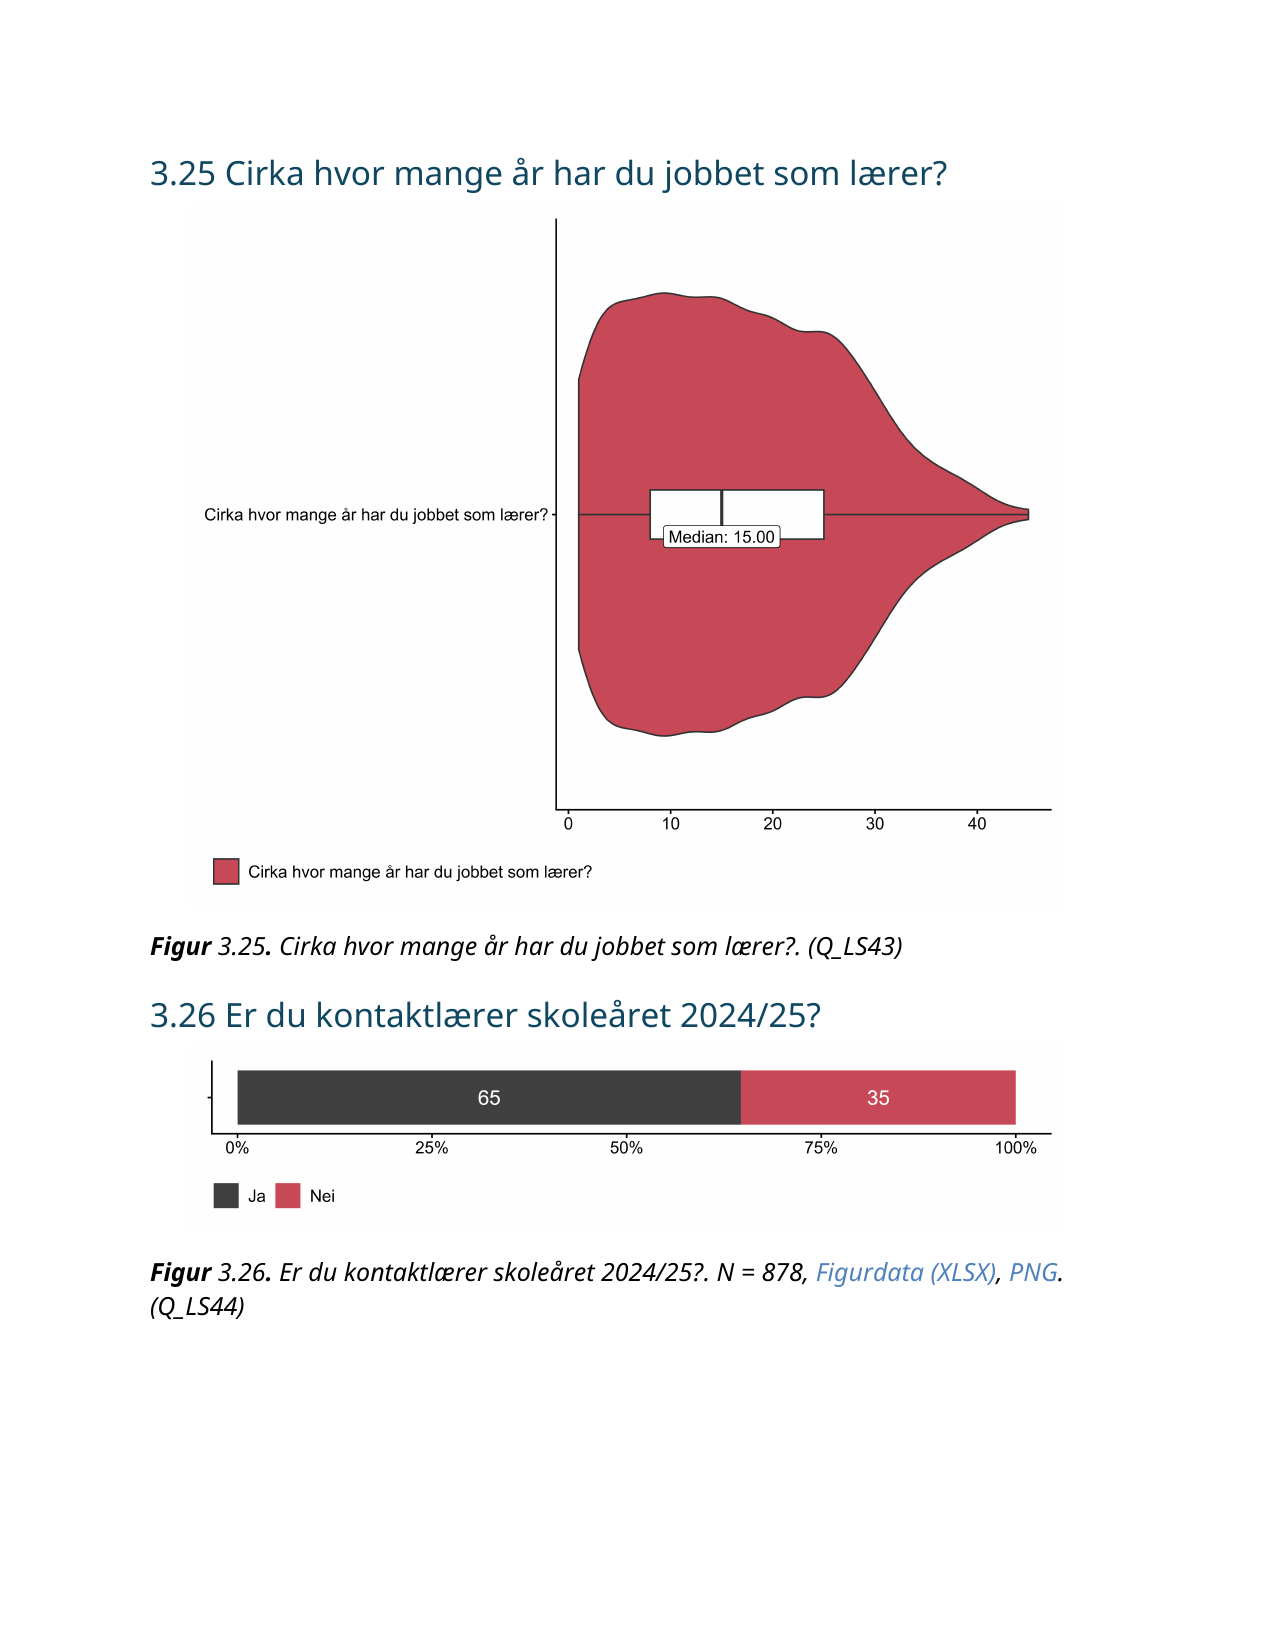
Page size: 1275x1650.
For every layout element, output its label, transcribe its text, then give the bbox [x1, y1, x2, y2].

table_header Figur 3.26. Er du kontaktlærer skoleåret 2024/25?. N = 878, Figurdata (XLSX), PNG. (Q_LS44) [139, 1045, 1114, 1335]
picture [188, 1045, 1064, 1234]
table_header Figur 3.25. Cirka hvor mange år har du jobbet som lærer?. (Q_LS43) [139, 204, 1114, 975]
picture [188, 203, 1064, 908]
subtitle 3.26 Er du kontaktlærer skoleåret 2024/25? [150, 992, 1125, 1037]
subtitle 3.25 Cirka hvor mange år har du jobbet som lærer? [150, 150, 1125, 195]
